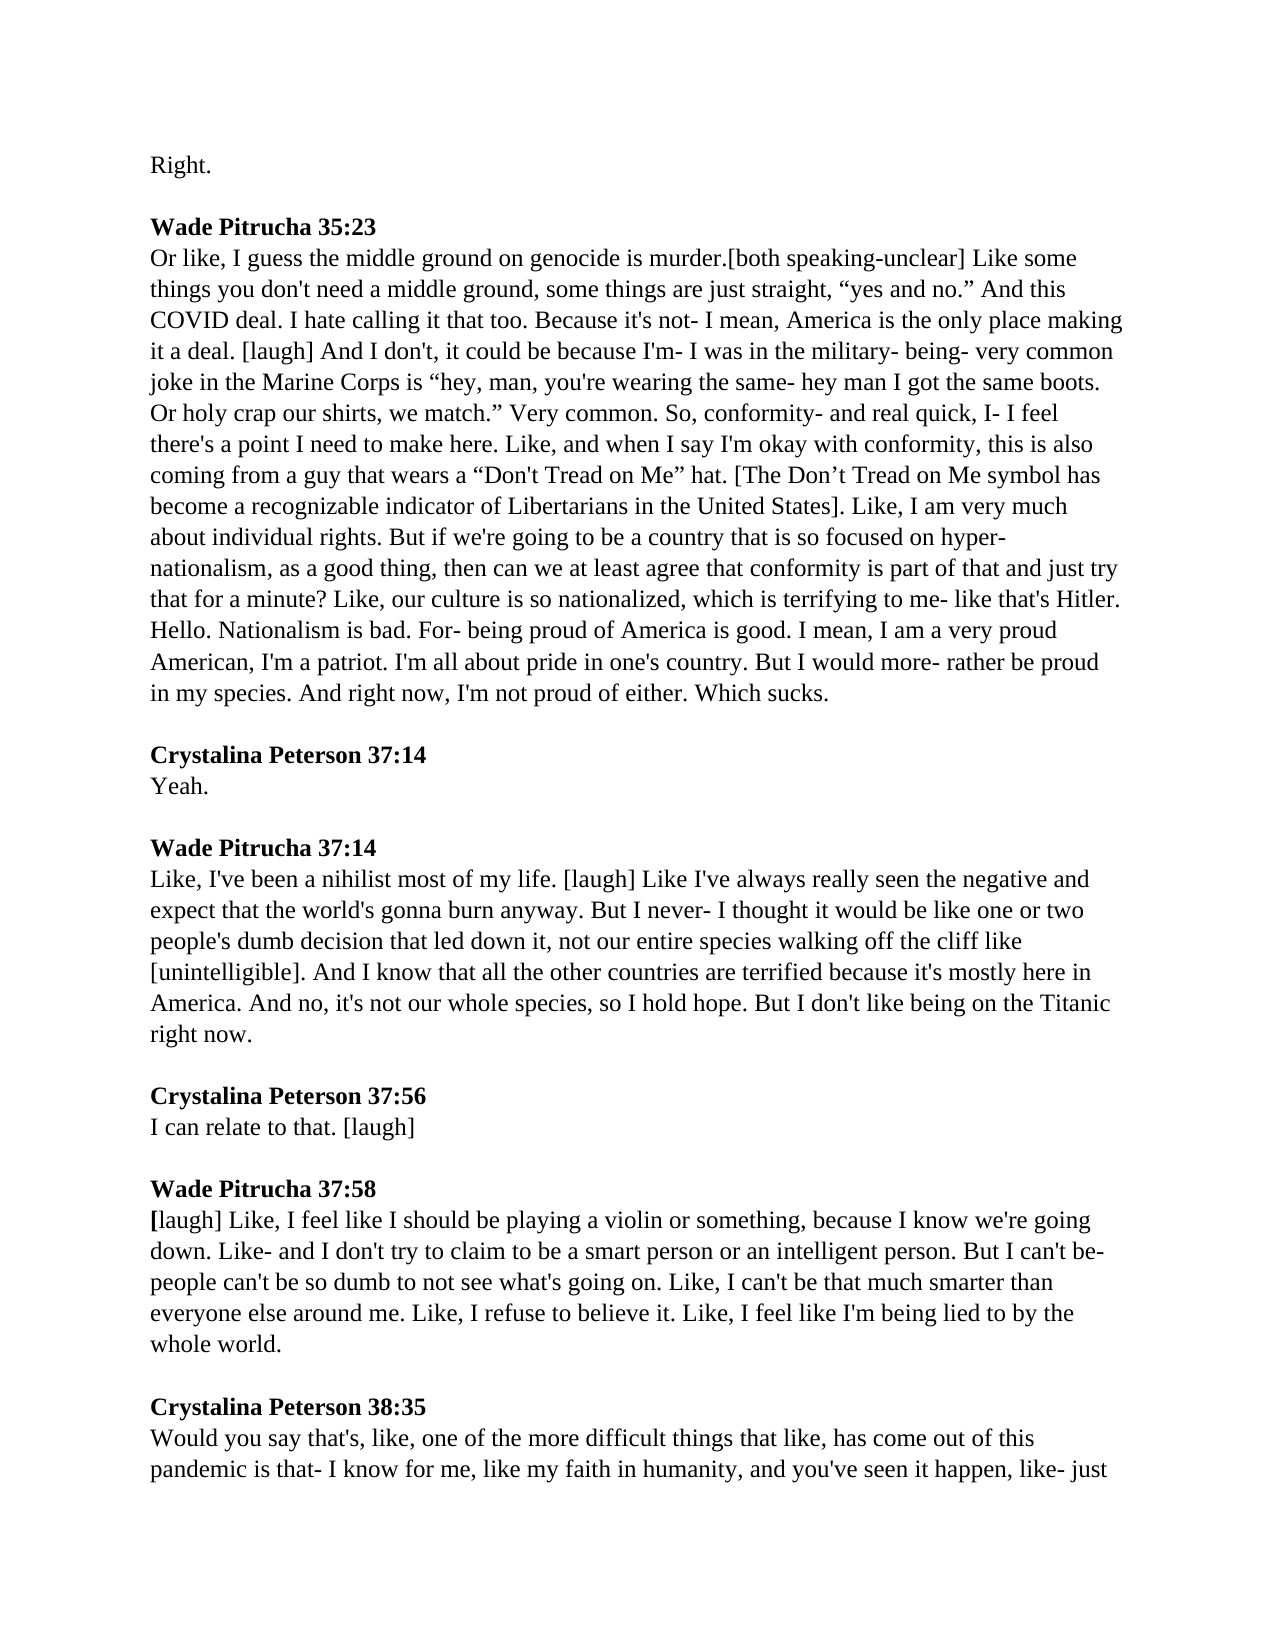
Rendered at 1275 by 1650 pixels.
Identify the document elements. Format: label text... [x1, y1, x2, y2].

text Like, I've been a nihilist most of my life. [laugh] Like I've always really seen the negative and expect that the world's gonna burn anyway. But I never- I thought it would be like one or two people's dumb decision that led down it, not our entire species walking off the cliff like [unintelligible]. And I know that all the other countries are terrified because it's mostly here in America. And no, it's not our whole species, so I hold hope. But I don't like being on the Titanic right now. [150, 864, 1125, 1048]
text Crystalina Peterson 38:35 [150, 1392, 1125, 1420]
text Wade Pitrucha 35:23 [150, 212, 1125, 241]
text Crystalina Peterson 37:56 [150, 1081, 1125, 1110]
text Or like, I guess the middle ground on genocide is murder.[both speaking-unclear] Like some things you don't need a middle ground, some things are just straight, “yes and no.” And this COVID deal. I hate calling it that too. Because it's not- I mean, America is the only place making it a deal. [laugh] And I don't, it could be because I'm- I was in the military- being- very common joke in the Marine Corps is “hey, man, you're wearing the same- hey man I got the same boots. Or holy crap our shirts, we match.” Very common. So, conformity- and real quick, I- I feel there's a point I need to make here. Like, and when I say I'm okay with conformity, this is also coming from a guy that wears a “Don't Tread on Me” hat. [The Don’t Tread on Me symbol has become a recognizable indicator of Libertarians in the United States]. Like, I am very much about individual rights. But if we're going to be a country that is so focused on hyper-nationalism, as a good thing, then can we at least agree that conformity is part of that and just try that for a minute? Like, our culture is so nationalized, which is terrifying to me- like that's Hitler. Hello. Nationalism is bad. For- being proud of America is good. I mean, I am a very proud American, I'm a patriot. I'm all about pride in one's country. But I would more- rather be proud in my species. And right now, I'm not proud of either. Which sucks. [150, 243, 1125, 706]
text I can relate to that. [laugh] [150, 1112, 1125, 1141]
text Crystalina Peterson 37:14 [150, 740, 1125, 768]
text [laugh] Like, I feel like I should be playing a violin or something, because I know we're going down. Like- and I don't try to claim to be a smart person or an intelligent person. But I can't be- people can't be so dumb to not see what's going on. Like, I can't be that much smarter than everyone else around me. Like, I refuse to believe it. Like, I feel like I'm being lied to by the whole world. [150, 1205, 1125, 1358]
text Wade Pitrucha 37:14 [150, 833, 1125, 862]
text Wade Pitrucha 37:58 [150, 1174, 1125, 1203]
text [150, 1423, 1125, 1482]
text Right. [150, 150, 1125, 179]
text Yeah. [150, 771, 1125, 799]
